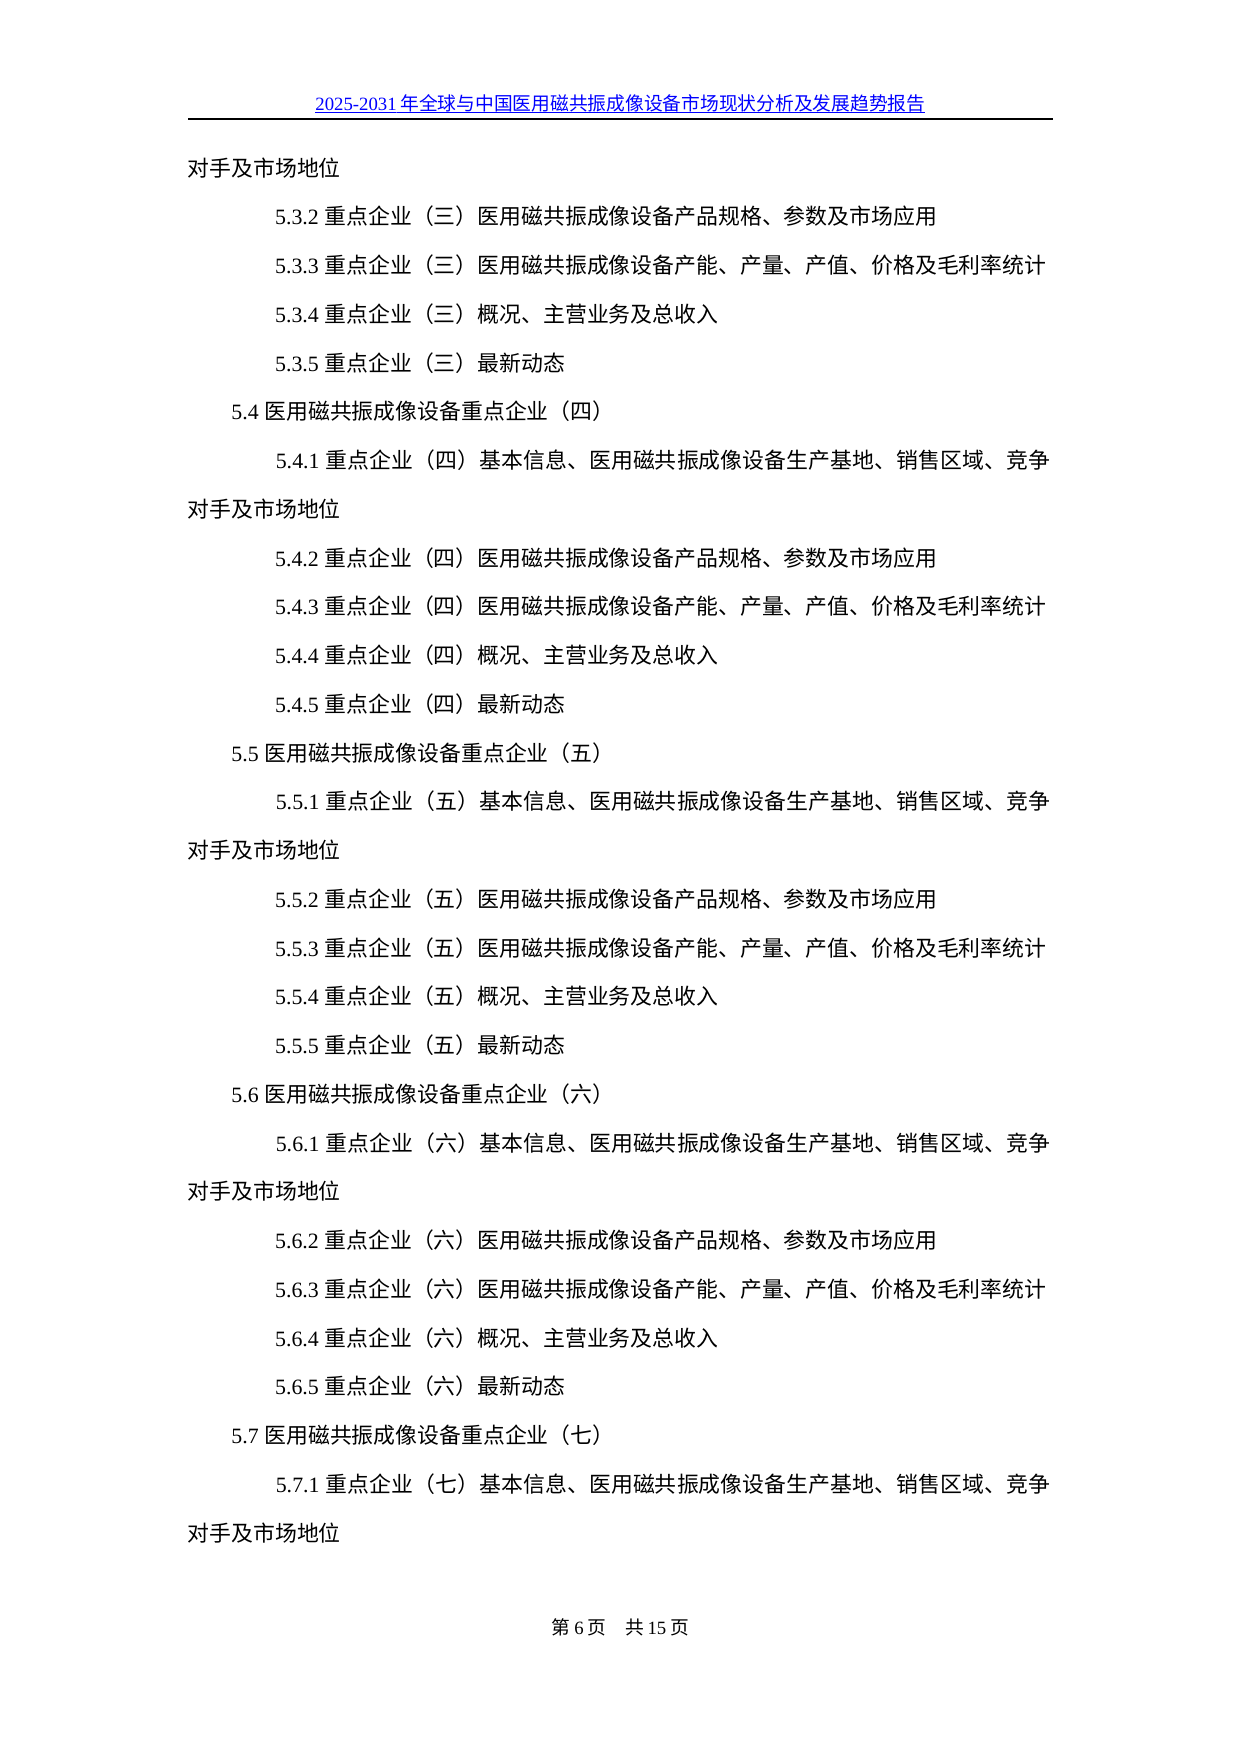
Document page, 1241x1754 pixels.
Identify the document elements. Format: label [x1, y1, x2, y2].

text [187, 150, 1053, 1548]
